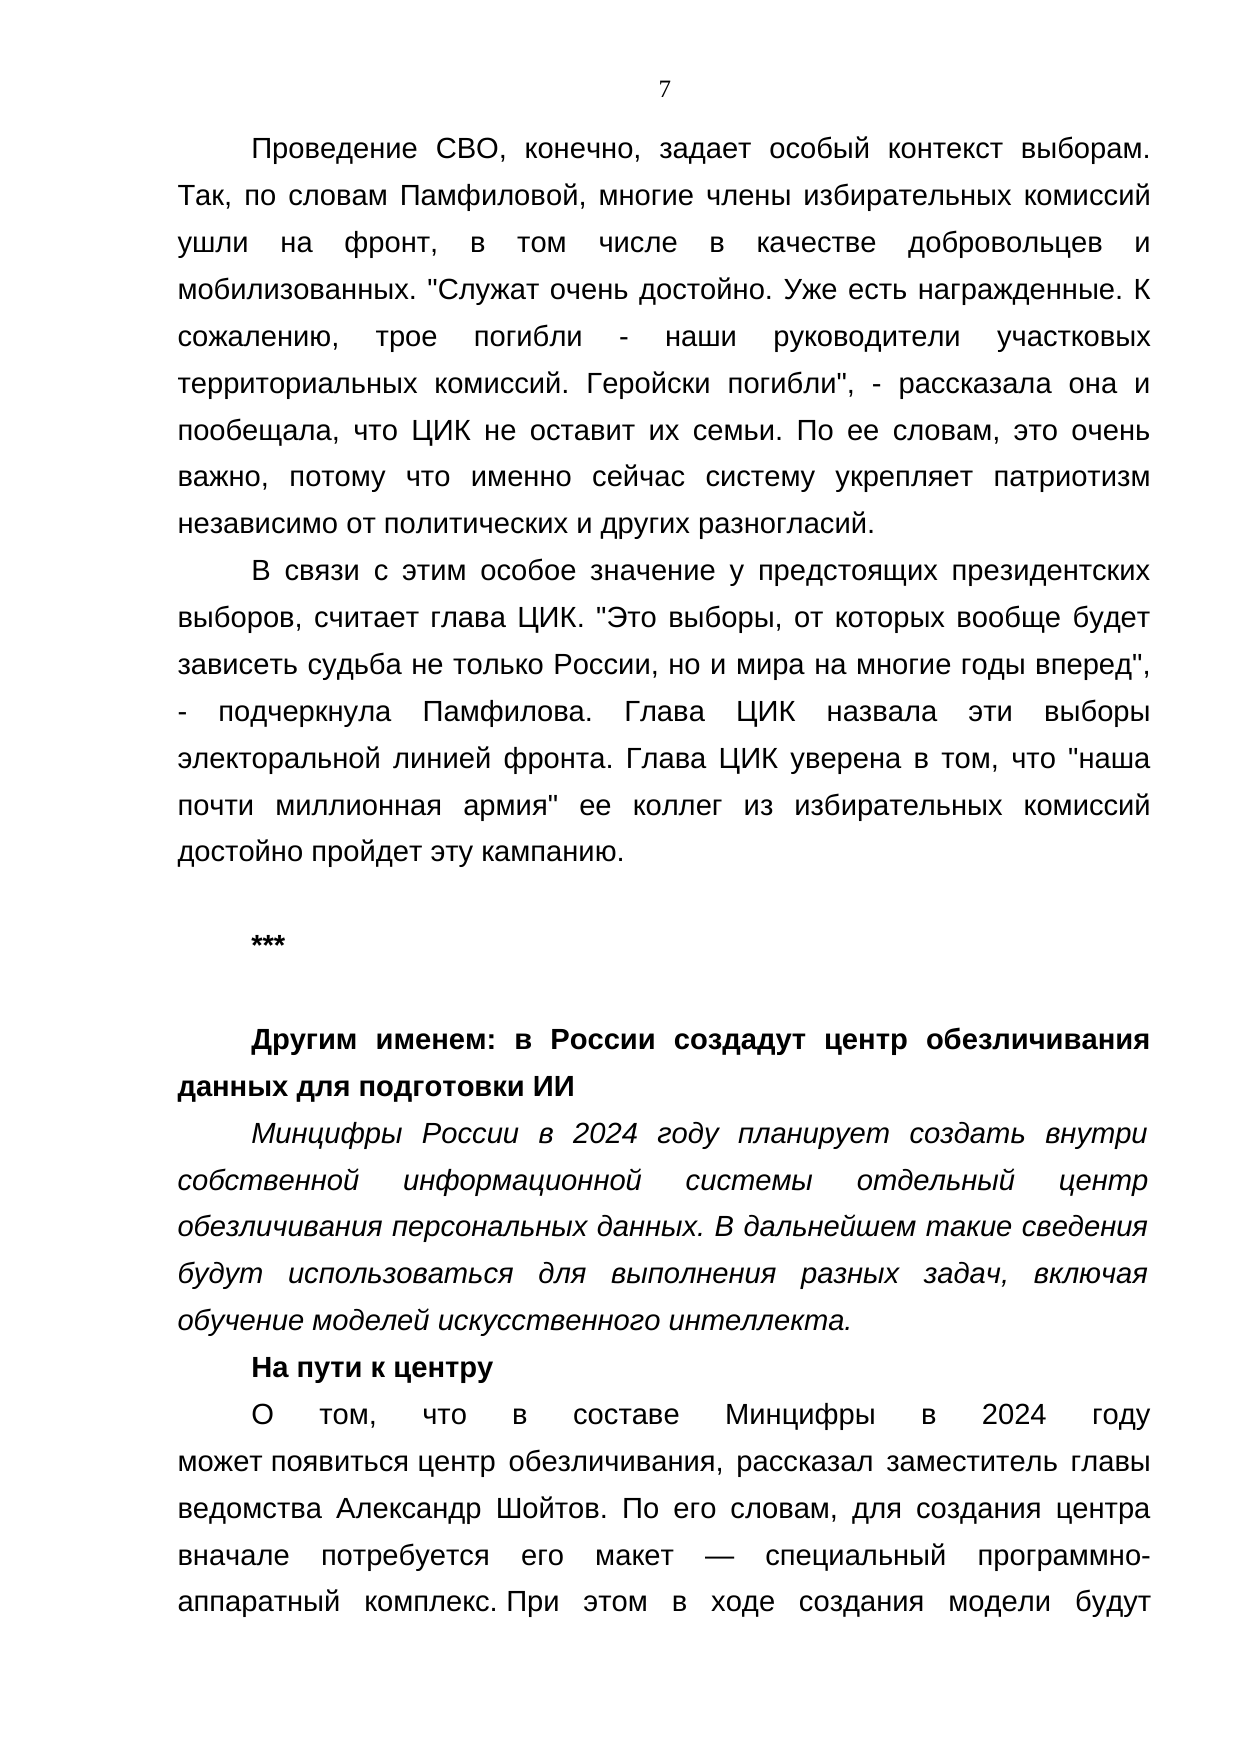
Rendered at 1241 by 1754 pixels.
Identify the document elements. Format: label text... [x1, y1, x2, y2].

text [177, 1397, 1152, 1618]
text В связи с этим особое значение у предстоящих президентских выборов, считает глава ЦИК. "Это выборы, от которых вообще будет зависеть судьба не только России, но и мира на многие годы вперед", - подчеркнула Памфилова. Глава ЦИК назвала эти выборы электоральной линией фронта. Глава ЦИК уверена в том, что "наша почти миллионная армия" ее коллег из избирательных комиссий достойно пройдет эту кампанию. [177, 553, 1152, 868]
text *** [177, 928, 1152, 962]
text Другим именем: в России создадут центр обезличивания данных для подготовки ИИ [177, 1022, 1152, 1102]
text Минцифры России в 2024 году планирует создать внутри собственной информационной системы отдельный центр обезличивания персональных данных. В дальнейшем такие сведения будут использоваться для выполнения разных задач, включая обучение моделей искусственного интеллекта. [177, 1116, 1152, 1337]
text На пути к центру [177, 1350, 1152, 1383]
text Проведение СВО, конечно, задает особый контекст выборам. Так, по словам Памфиловой, многие члены избирательных комиссий ушли на фронт, в том числе в качестве добровольцев и мобилизованных. "Служат очень достойно. Уже есть награжденные. К сожалению, трое погибли - наши руководители участковых территориальных комиссий. Геройски погибли", - рассказала она и пообещала, что ЦИК не оставит их семьи. По ее словам, это очень важно, потому что именно сейчас систему укрепляет патриотизм независимо от политических и других разногласий. [177, 131, 1152, 540]
